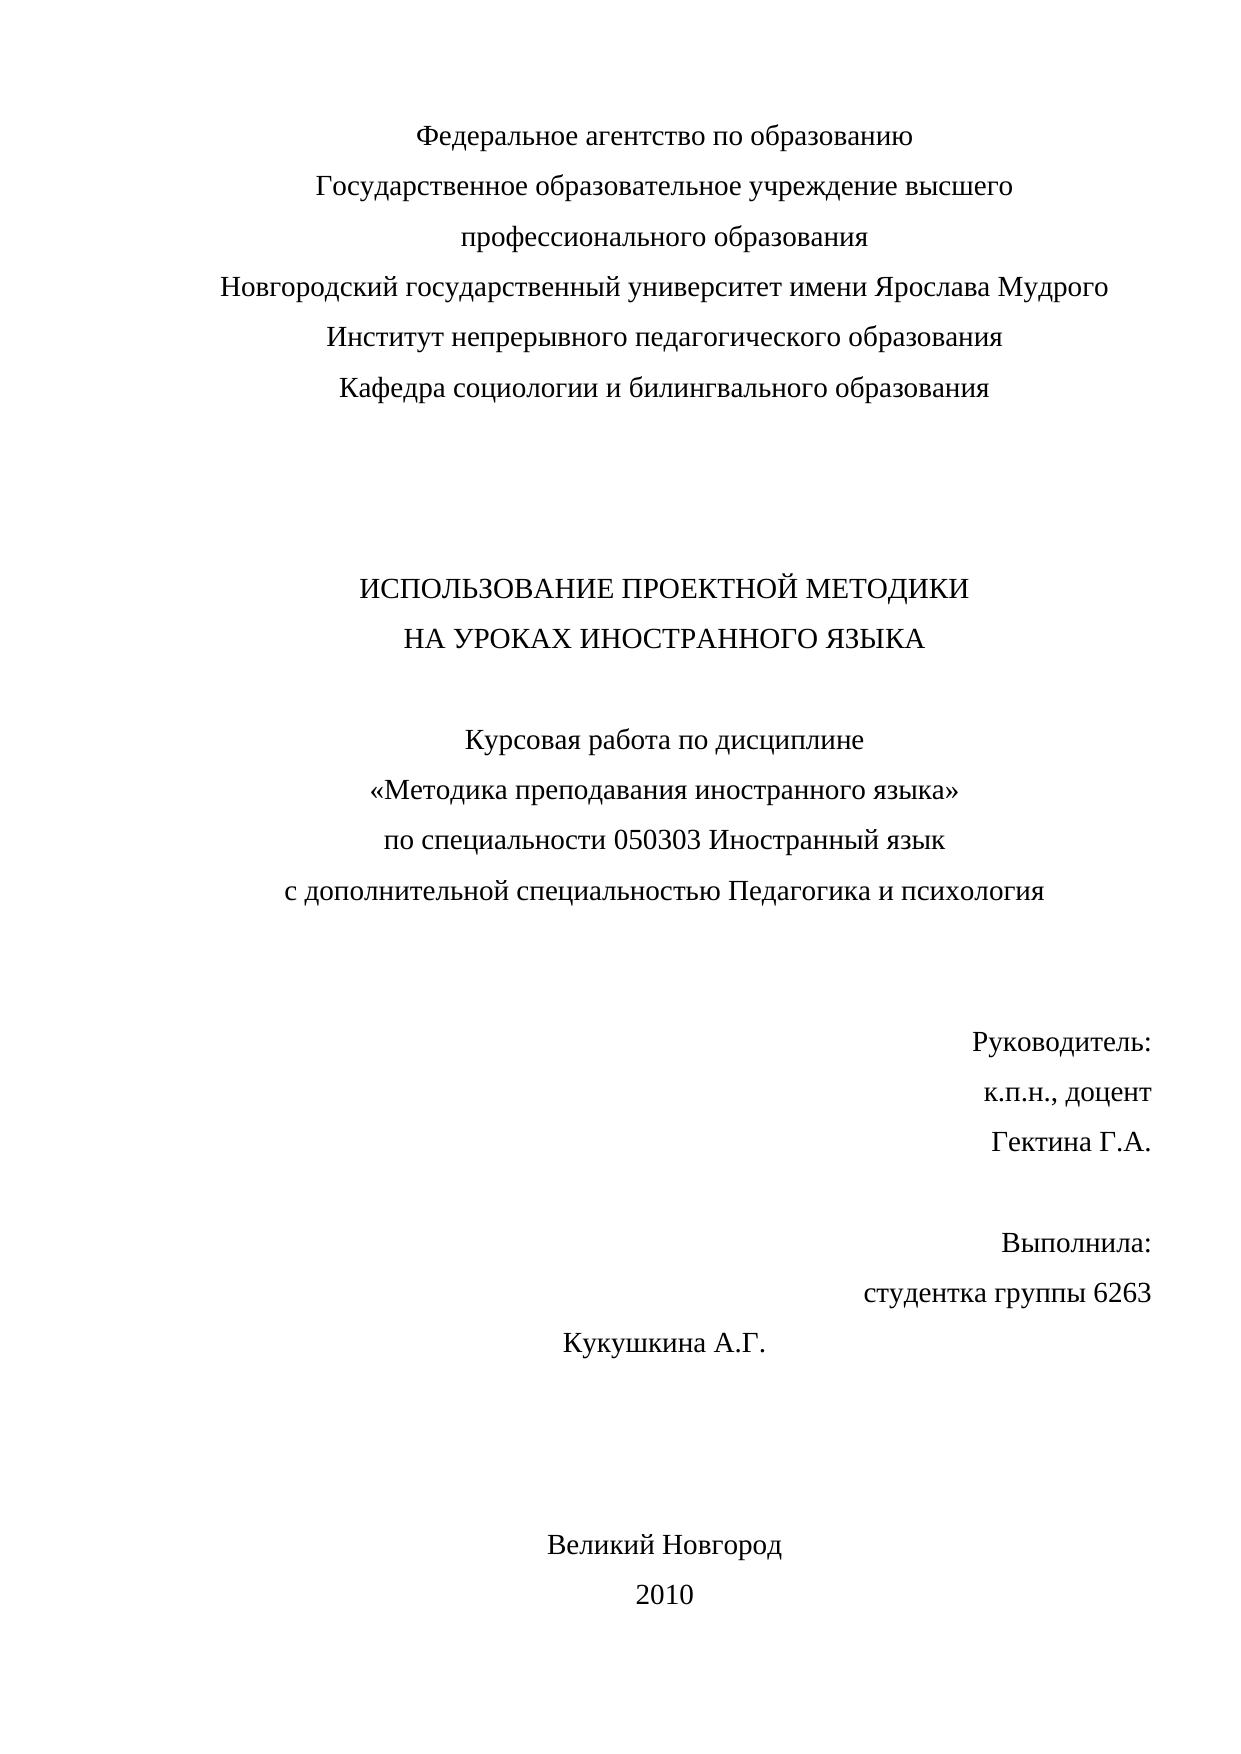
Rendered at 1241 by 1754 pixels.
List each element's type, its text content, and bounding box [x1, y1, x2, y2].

text «Методика преподавания иностранного языка» [177, 772, 1152, 806]
text Институт непрерывного педагогического образования [177, 319, 1152, 353]
text НА УРОКАХ ИНОСТРАННОГО ЯЗЫКА [177, 621, 1152, 655]
text к.п.н., доцент [177, 1074, 1152, 1108]
text Курсовая работа по дисциплине [177, 722, 1152, 755]
text Выполнила: [177, 1225, 1152, 1258]
text Кафедра социологии и билингвального образования [177, 370, 1152, 403]
text профессионального образования [177, 219, 1152, 252]
text Федеральное агентство по образованию [177, 118, 1152, 152]
text 2010 [177, 1577, 1152, 1611]
text Великий Новгород [177, 1527, 1152, 1560]
text с дополнительной специальностью Педагогика и психология [177, 873, 1152, 906]
text Государственное образовательное учреждение высшего [177, 168, 1152, 202]
text ИСПОЛЬЗОВАНИЕ ПРОЕКТНОЙ МЕТОДИКИ [177, 571, 1152, 604]
text Гектина Г.А. [177, 1124, 1152, 1158]
text Кукушкина А.Г. [177, 1326, 1152, 1359]
text Новгородский государственный университет имени Ярослава Мудрого [177, 269, 1152, 303]
text студентка группы 6263 [177, 1275, 1152, 1309]
text Руководитель: [177, 1024, 1152, 1057]
text по специальности 050303 Иностранный язык [177, 822, 1152, 856]
